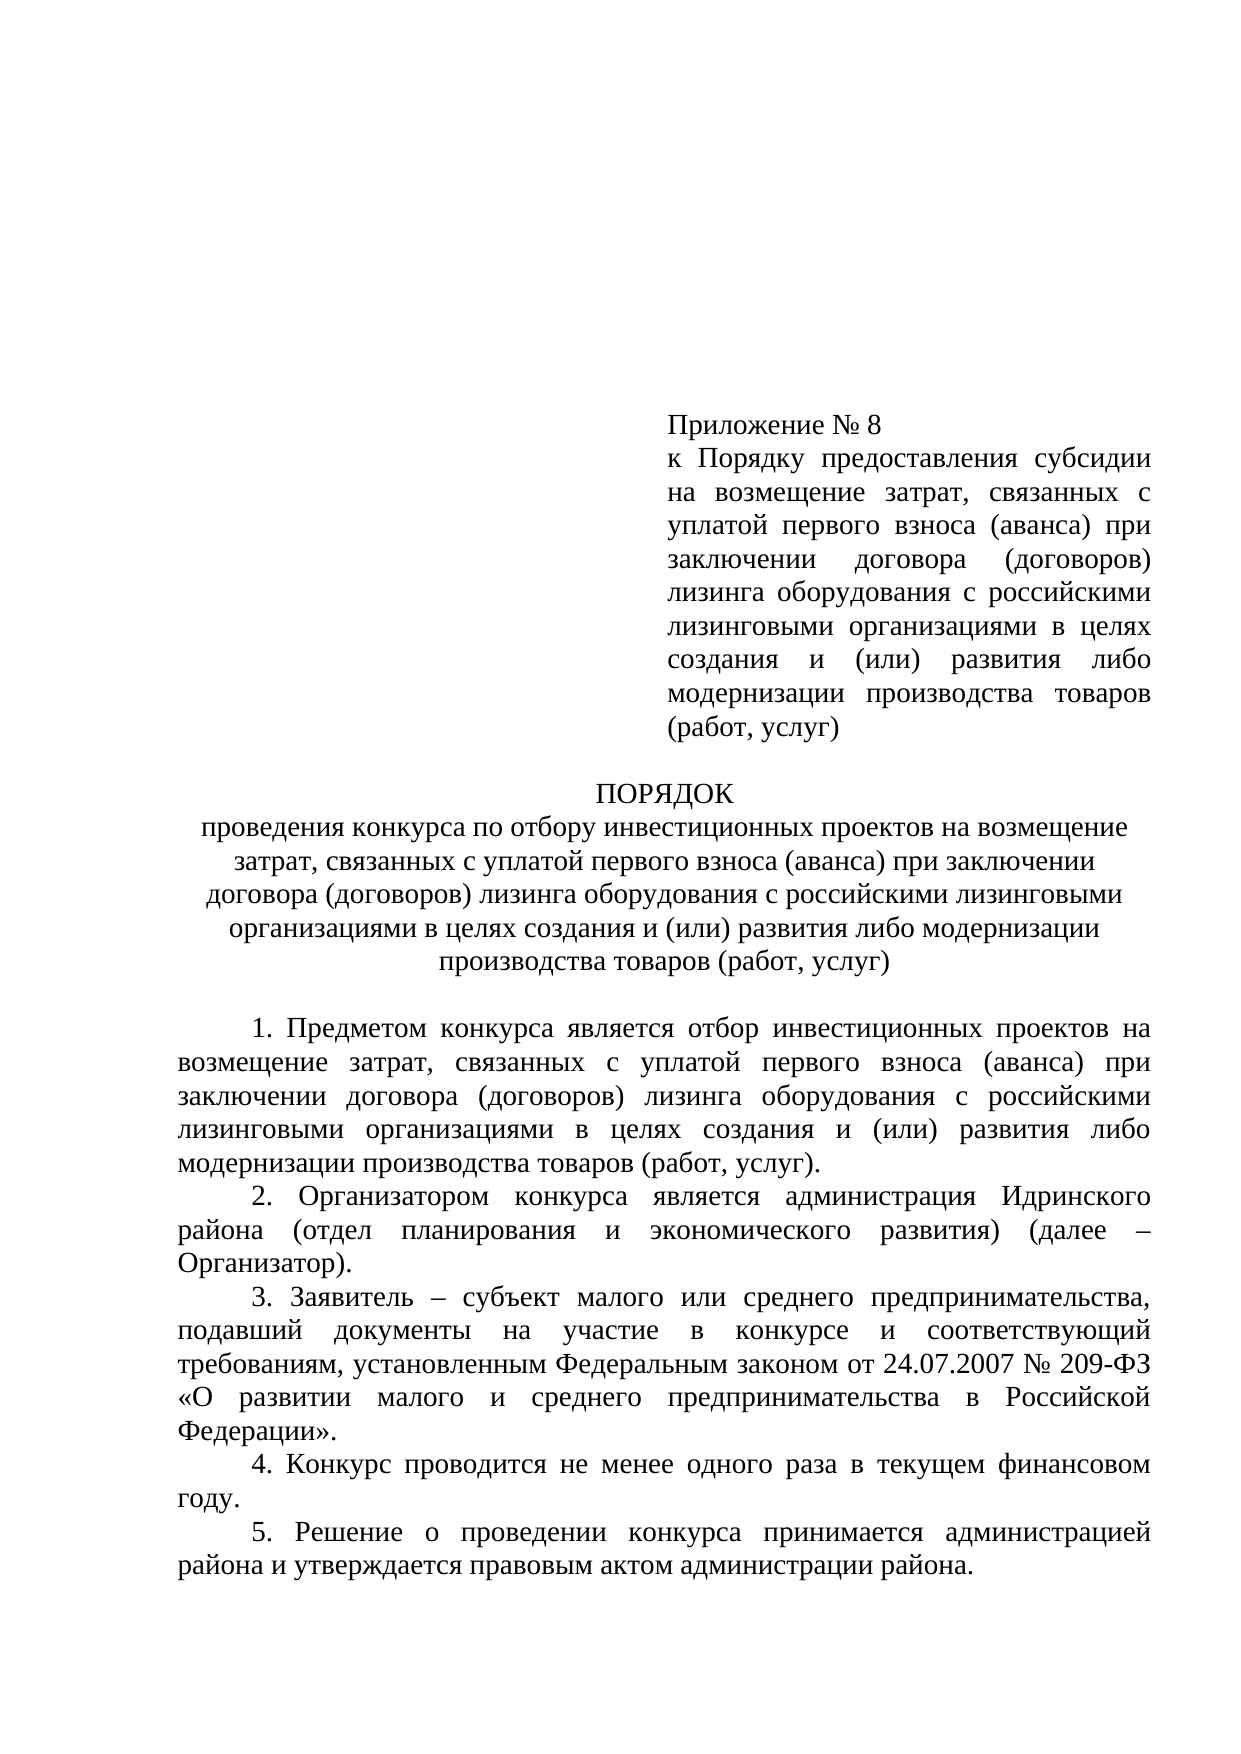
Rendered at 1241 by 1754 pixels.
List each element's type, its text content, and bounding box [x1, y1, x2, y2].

text проведения конкурса по отбору инвестиционных проектов на возмещение затрат, связанных с уплатой первого взноса (аванса) при заключении договора (договоров) лизинга оборудования с российскими лизинговыми организациями в целях создания и (или) развития либо модернизации производства товаров (работ, услуг) [177, 809, 1152, 977]
text 5. Решение о проведении конкурса принимается администрацией района и утверждается правовым актом администрации района. [177, 1514, 1152, 1581]
text 3. Заявитель – субъект малого или среднего предпринимательства, подавший документы на участие в конкурсе и соответствующий требованиям, установленным Федеральным законом от 24.07.2007 № 209-ФЗ «О развитии малого и среднего предпринимательства в Российской Федерации». [177, 1279, 1152, 1447]
text 1. Предметом конкурса является отбор инвестиционных проектов на возмещение затрат, связанных с уплатой первого взноса (аванса) при заключении договора (договоров) лизинга оборудования с российскими лизинговыми организациями в целях создания и (или) развития либо модернизации производства товаров (работ, услуг). [177, 1011, 1152, 1178]
text ПОРЯДОК [177, 776, 1152, 809]
text 4. Конкурс проводится не менее одного раза в текущем финансовом году. [177, 1447, 1152, 1514]
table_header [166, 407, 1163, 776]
text 2. Организатором конкурса является администрация Идринского района (отдел планирования и экономического развития) (далее – Организатор). [177, 1178, 1152, 1279]
